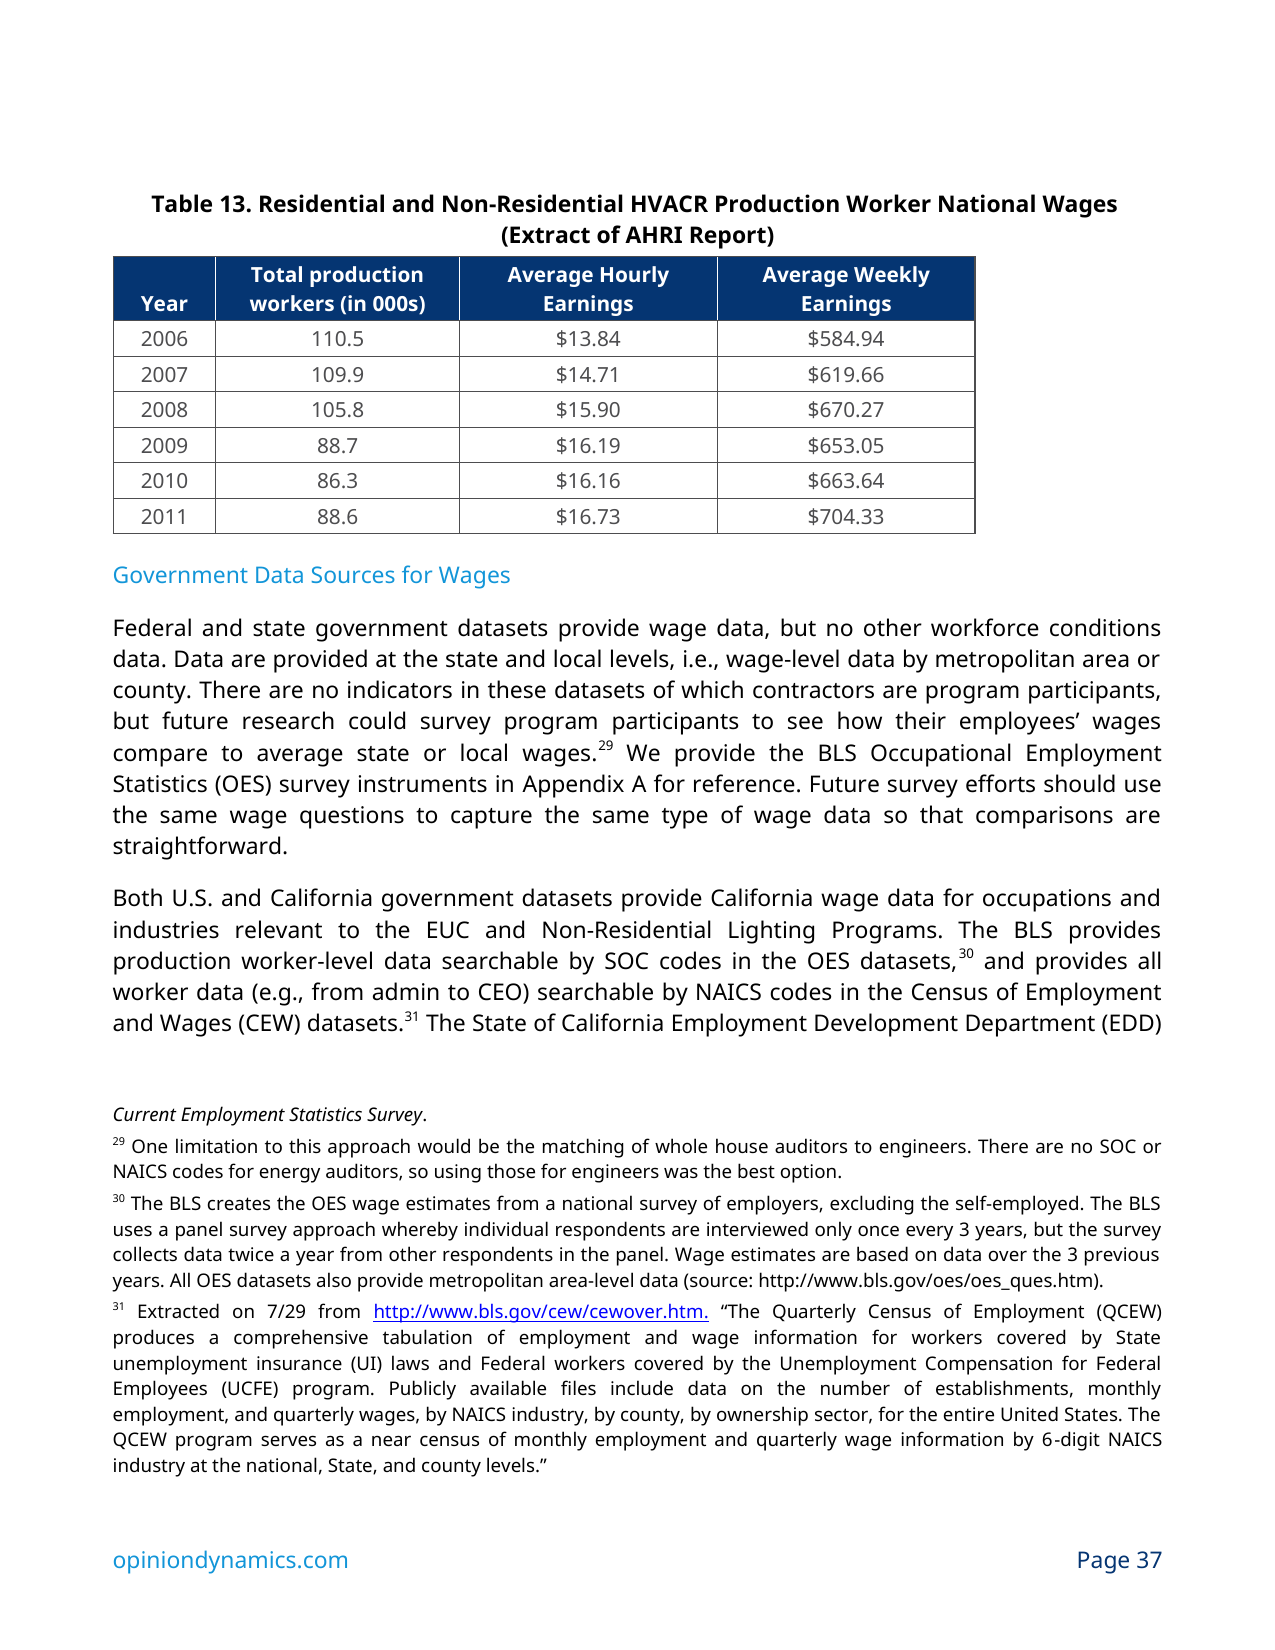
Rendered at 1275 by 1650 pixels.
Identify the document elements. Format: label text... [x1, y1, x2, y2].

table_cell 2006 [114, 321, 215, 356]
table_cell 2010 [114, 463, 215, 498]
table_cell 86.3 [216, 463, 459, 498]
table_cell 2008 [114, 392, 215, 427]
table_cell $704.33 [718, 499, 974, 533]
table_cell $670.27 [718, 392, 974, 427]
text Federal and state government datasets provide wage data, but no other workforce conditions data. Data are provided at the state and local levels, i.e., wage-level data by metropolitan area or county. There are no indicators in these datasets of which contractors are program participants, but future research could survey program participants to see how their employees’ wages compare to average state or local wages. We provide the BLS Occupational Employment Statistics (OES) survey instruments in Appendix A for reference. Future survey efforts should use the same wage questions to capture the same type of wage data so that comparisons are straightforward. [112, 611, 1162, 861]
table_cell $16.73 [460, 499, 717, 533]
table_header Average Hourly Earnings [460, 257, 717, 320]
table_cell $16.16 [460, 463, 717, 498]
table_cell 88.7 [216, 428, 459, 462]
table_cell 88.6 [216, 499, 459, 533]
table_cell 109.9 [216, 357, 459, 391]
table_header Year [114, 257, 215, 320]
table_cell 2007 [114, 357, 215, 391]
table_cell 2011 [114, 499, 215, 533]
table_header Total production workers (in 000s) [216, 257, 459, 320]
table_cell $16.19 [460, 428, 717, 462]
table_cell 2009 [114, 428, 215, 462]
table_cell $619.66 [718, 357, 974, 391]
table_cell $13.84 [460, 321, 717, 356]
table_cell 110.5 [216, 321, 459, 356]
table_cell $15.90 [460, 392, 717, 427]
subtitle Government Data Sources for Wages [112, 559, 1162, 591]
table_cell $663.64 [718, 463, 974, 498]
table_cell $584.94 [718, 321, 974, 356]
table_cell $14.71 [460, 357, 717, 391]
table_header Average Weekly Earnings [718, 257, 974, 320]
table_cell $653.05 [718, 428, 974, 462]
table_cell 105.8 [216, 392, 459, 427]
